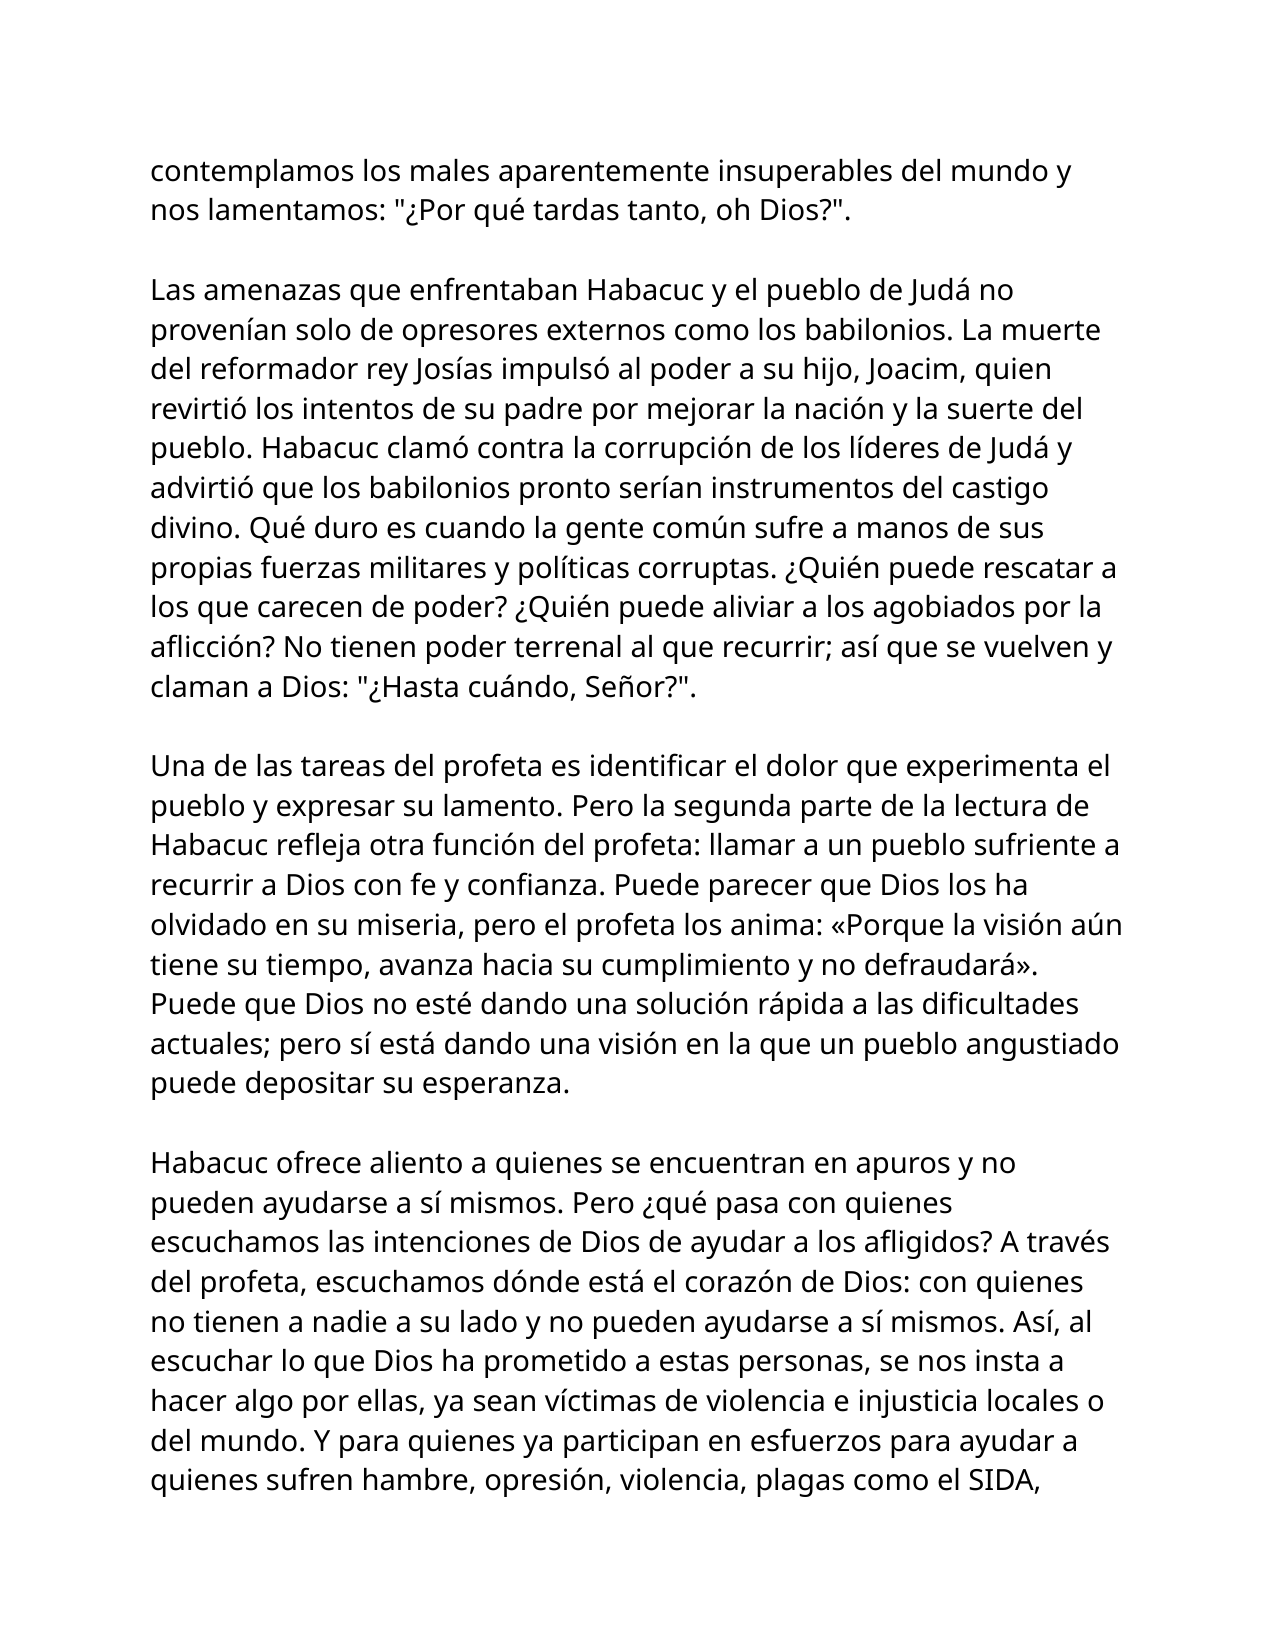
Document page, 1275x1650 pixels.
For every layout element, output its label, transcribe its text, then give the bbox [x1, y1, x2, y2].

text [150, 1142, 1125, 1499]
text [150, 150, 1125, 229]
text Una de las tareas del profeta es identificar el dolor que experimenta el pueblo y expresar su lamento. Pero la segunda parte de la lectura de Habacuc refleja otra función del profeta: llamar a un pueblo sufriente a recurrir a Dios con fe y confianza. Puede parecer que Dios los ha olvidado en su miseria, pero el profeta los anima: «Porque la visión aún tiene su tiempo, avanza hacia su cumplimiento y no defraudará». Puede que Dios no esté dando una solución rápida a las dificultades actuales; pero sí está dando una visión en la que un pueblo angustiado puede depositar su esperanza. [150, 745, 1125, 1102]
text Las amenazas que enfrentaban Habacuc y el pueblo de Judá no provenían solo de opresores externos como los babilonios. La muerte del reformador rey Josías impulsó al poder a su hijo, Joacim, quien revirtió los intentos de su padre por mejorar la nación y la suerte del pueblo. Habacuc clamó contra la corrupción de los líderes de Judá y advirtió que los babilonios pronto serían instrumentos del castigo divino. Qué duro es cuando la gente común sufre a manos de sus propias fuerzas militares y políticas corruptas. ¿Quién puede rescatar a los que carecen de poder? ¿Quién puede aliviar a los agobiados por la aflicción? No tienen poder terrenal al que recurrir; así que se vuelven y claman a Dios: "¿Hasta cuándo, Señor?". [150, 269, 1125, 706]
